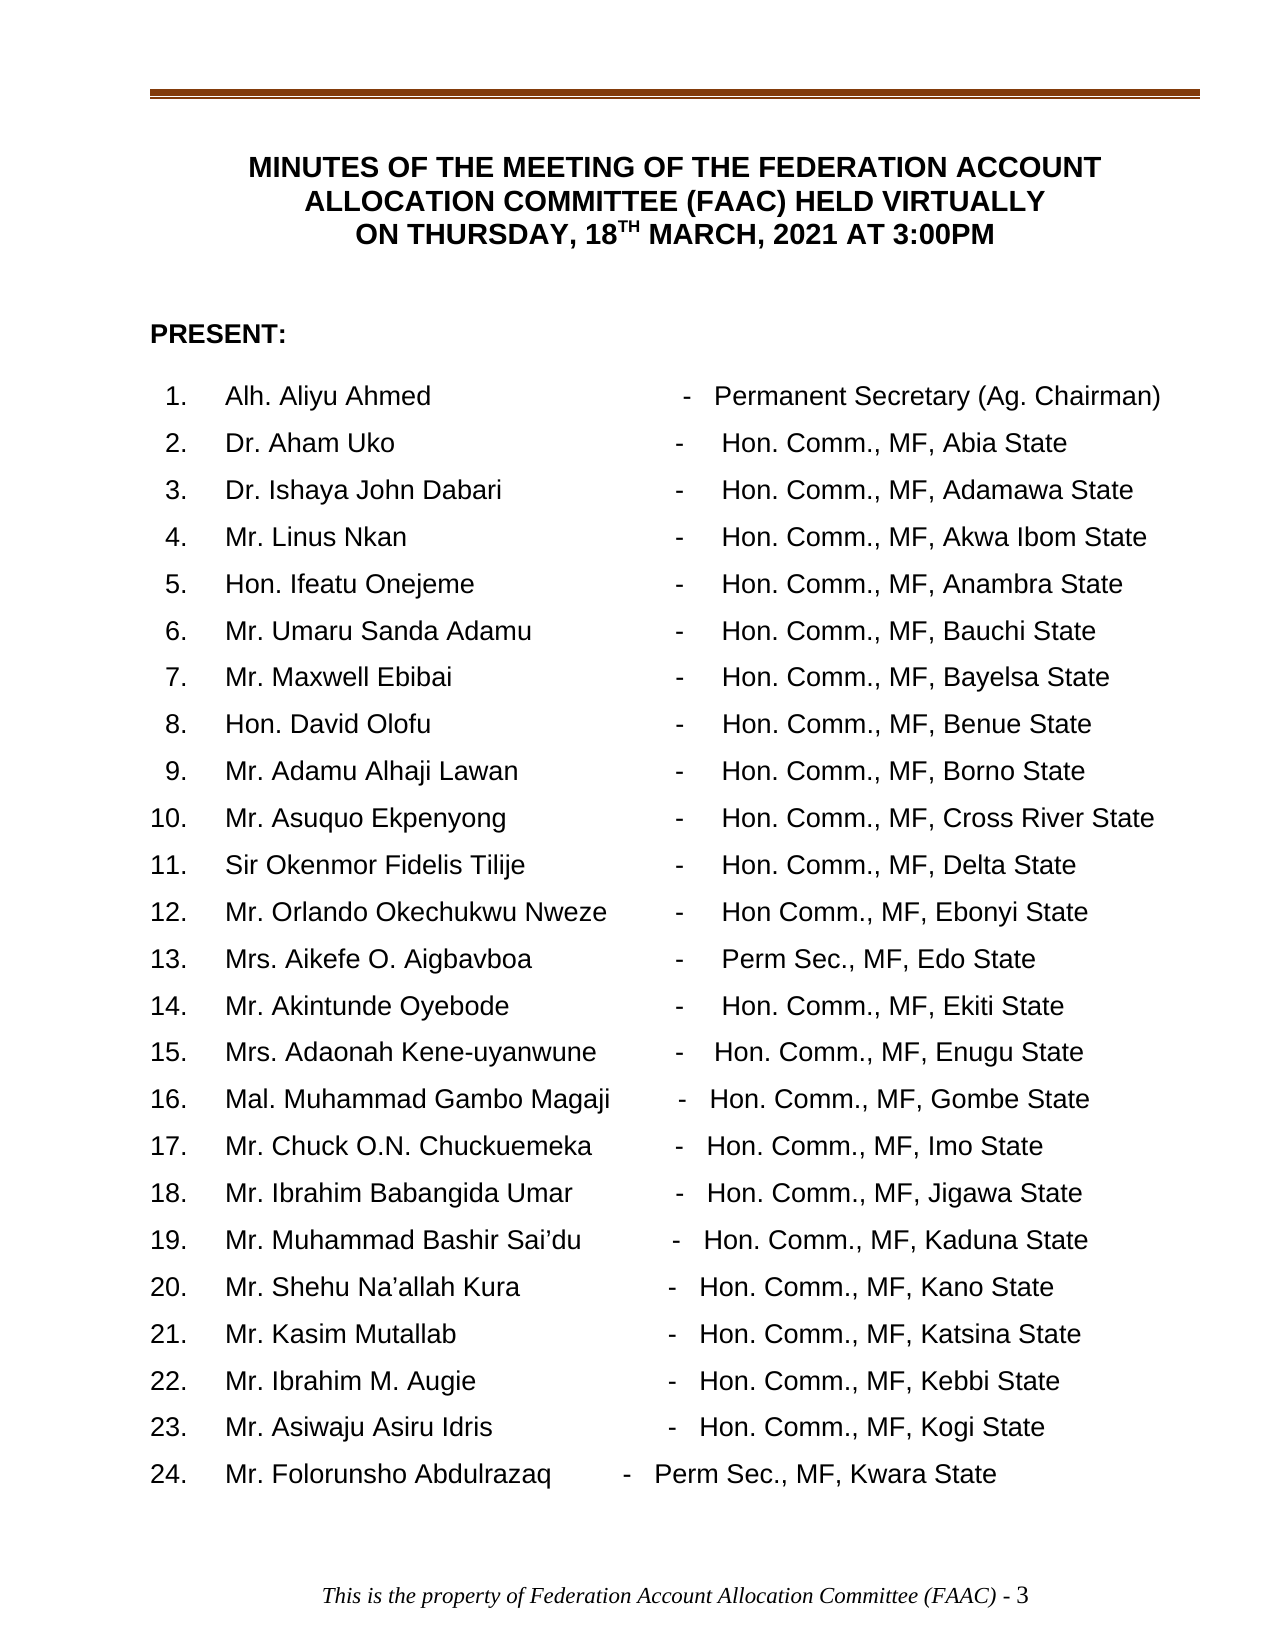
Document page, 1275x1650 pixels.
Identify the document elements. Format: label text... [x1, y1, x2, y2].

text 7. Mr. Maxwell Ebibai - Hon. Comm., MF, Bayelsa State [150, 661, 1200, 693]
text 4. Mr. Linus Nkan - Hon. Comm., MF, Akwa Ibom State [150, 521, 1200, 552]
text 11. Sir Okenmor Fidelis Tilije - Hon. Comm., MF, Delta State [150, 849, 1200, 880]
text 14. Mr. Akintunde Oyebode - Hon. Comm., MF, Ekiti State [150, 989, 1200, 1021]
text MINUTES OF THE MEETING OF THE FEDERATION ACCOUNT ALLOCATION COMMITTEE (FAAC) HELD VIRTUALLY [150, 150, 1200, 217]
text 15. Mrs. Adaonah Kene-uyanwune - Hon. Comm., MF, Enugu State [150, 1036, 1200, 1068]
text 19. Mr. Muhammad Bashir Sai’du - Hon. Comm., MF, Kaduna State [150, 1224, 1200, 1255]
text 3. Dr. Ishaya John Dabari - Hon. Comm., MF, Adamawa State [150, 474, 1200, 505]
text 17. Mr. Chuck O.N. Chuckuemeka - Hon. Comm., MF, Imo State [150, 1130, 1200, 1161]
text 22. Mr. Ibrahim M. Augie - Hon. Comm., MF, Kebbi State [150, 1364, 1200, 1396]
text 18. Mr. Ibrahim Babangida Umar - Hon. Comm., MF, Jigawa State [150, 1177, 1200, 1208]
text 5. Hon. Ifeatu Onejeme - Hon. Comm., MF, Anambra State [150, 568, 1200, 599]
text 6. Mr. Umaru Sanda Adamu - Hon. Comm., MF, Bauchi State [150, 614, 1200, 646]
text 2. Dr. Aham Uko - Hon. Comm., MF, Abia State [150, 427, 1200, 458]
text 13. Mrs. Aikefe O. Aigbavboa - Perm Sec., MF, Edo State [150, 943, 1200, 974]
text 16. Mal. Muhammad Gambo Magaji - Hon. Comm., MF, Gombe State [150, 1083, 1200, 1114]
text 23. Mr. Asiwaju Asiru Idris - Hon. Comm., MF, Kogi State [150, 1411, 1200, 1443]
text 12. Mr. Orlando Okechukwu Nweze - Hon Comm., MF, Ebonyi State [150, 896, 1200, 927]
text 20. Mr. Shehu Na’allah Kura - Hon. Comm., MF, Kano State [150, 1271, 1200, 1302]
text 21. Mr. Kasim Mutallab - Hon. Comm., MF, Katsina State [150, 1318, 1200, 1349]
text 9. Mr. Adamu Alhaji Lawan - Hon. Comm., MF, Borno State [150, 755, 1200, 786]
text 1. Alh. Aliyu Ahmed - Permanent Secretary (Ag. Chairman) [150, 380, 1200, 411]
text 24. Mr. Folorunsho Abdulrazaq - Perm Sec., MF, Kwara State [150, 1458, 1200, 1489]
text 8. Hon. David Olofu - Hon. Comm., MF, Benue State [150, 708, 1200, 739]
text 10. Mr. Asuquo Ekpenyong - Hon. Comm., MF, Cross River State [150, 802, 1200, 833]
text ON THURSDAY, 18TH MARCH, 2021 AT 3:00PM [150, 217, 1200, 251]
text PRESENT: [150, 318, 1200, 349]
